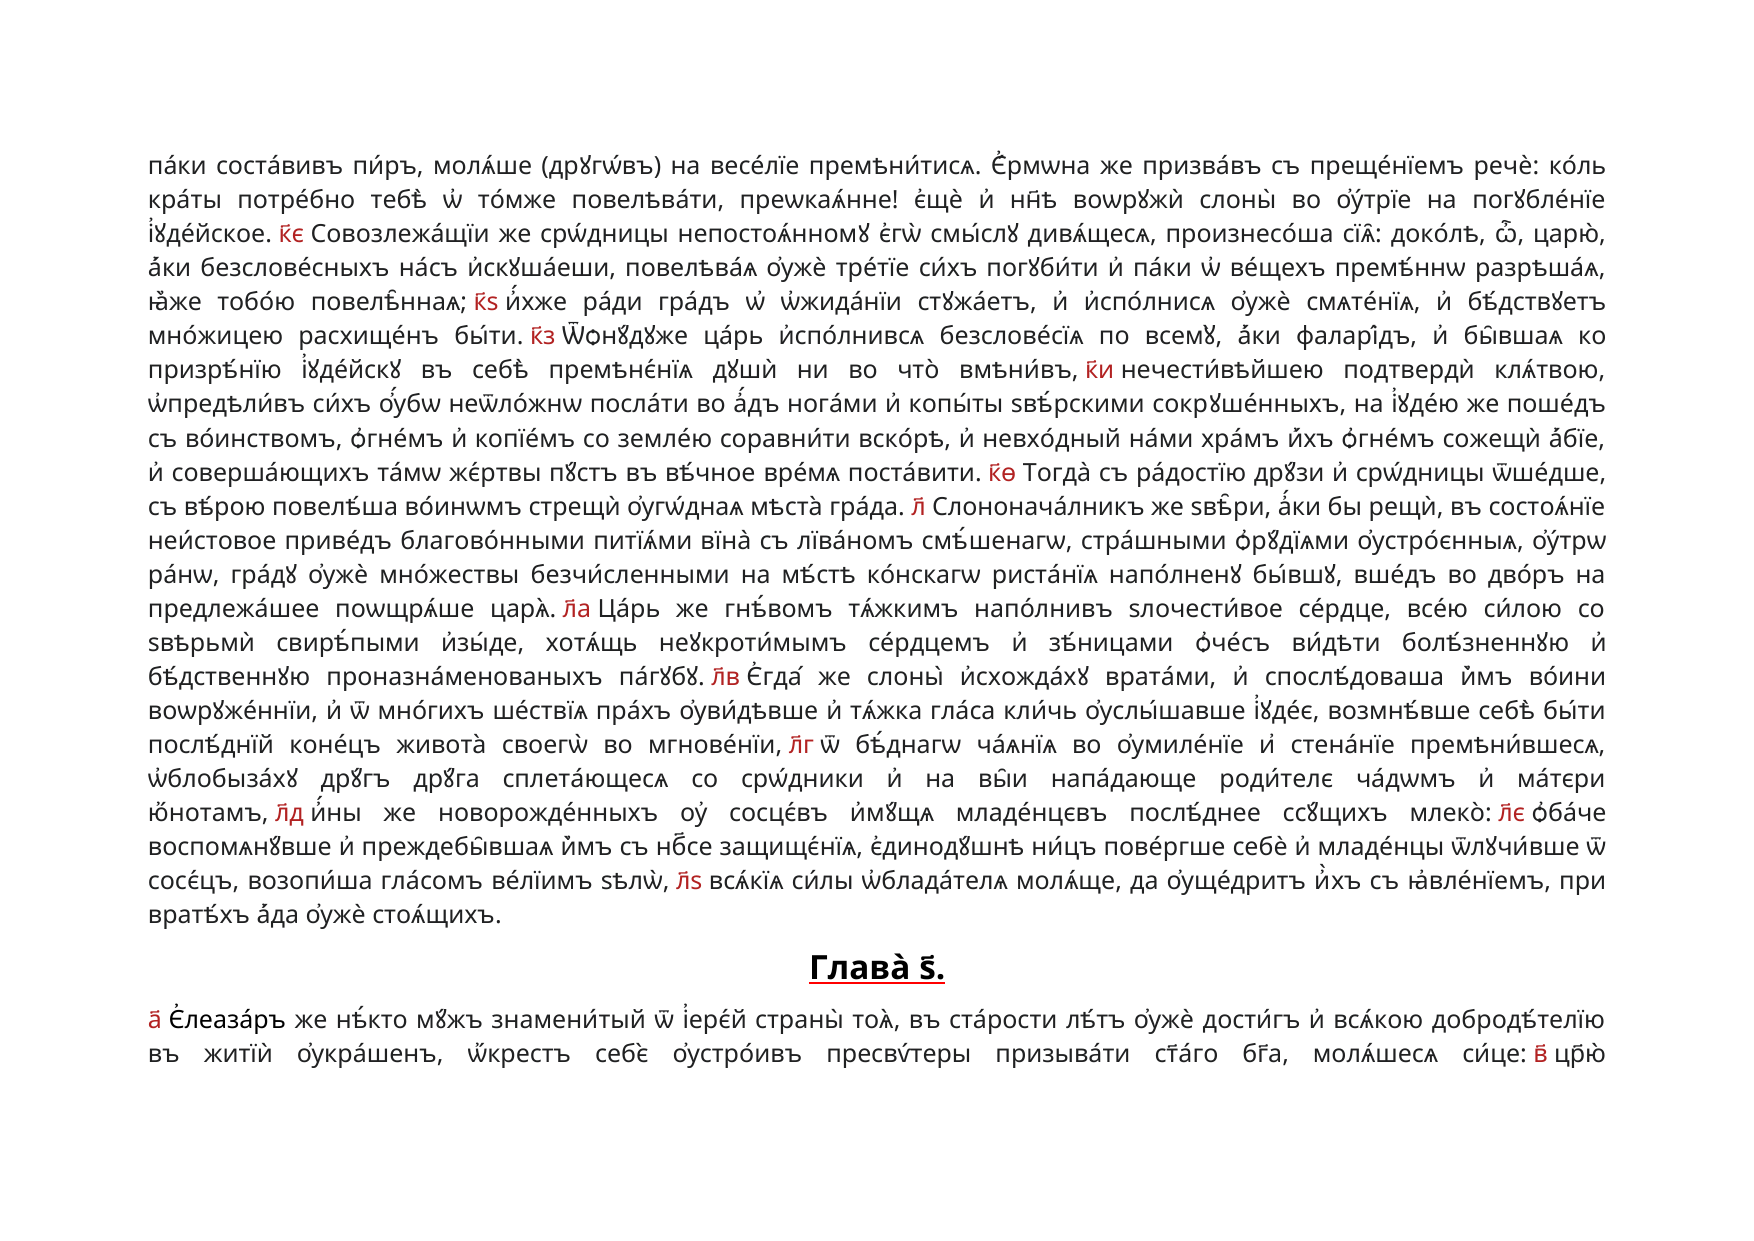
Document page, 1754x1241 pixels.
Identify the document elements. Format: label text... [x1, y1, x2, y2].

text Глава̀ ѕ҃. [148, 944, 1606, 989]
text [148, 148, 1606, 931]
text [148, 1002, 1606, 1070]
